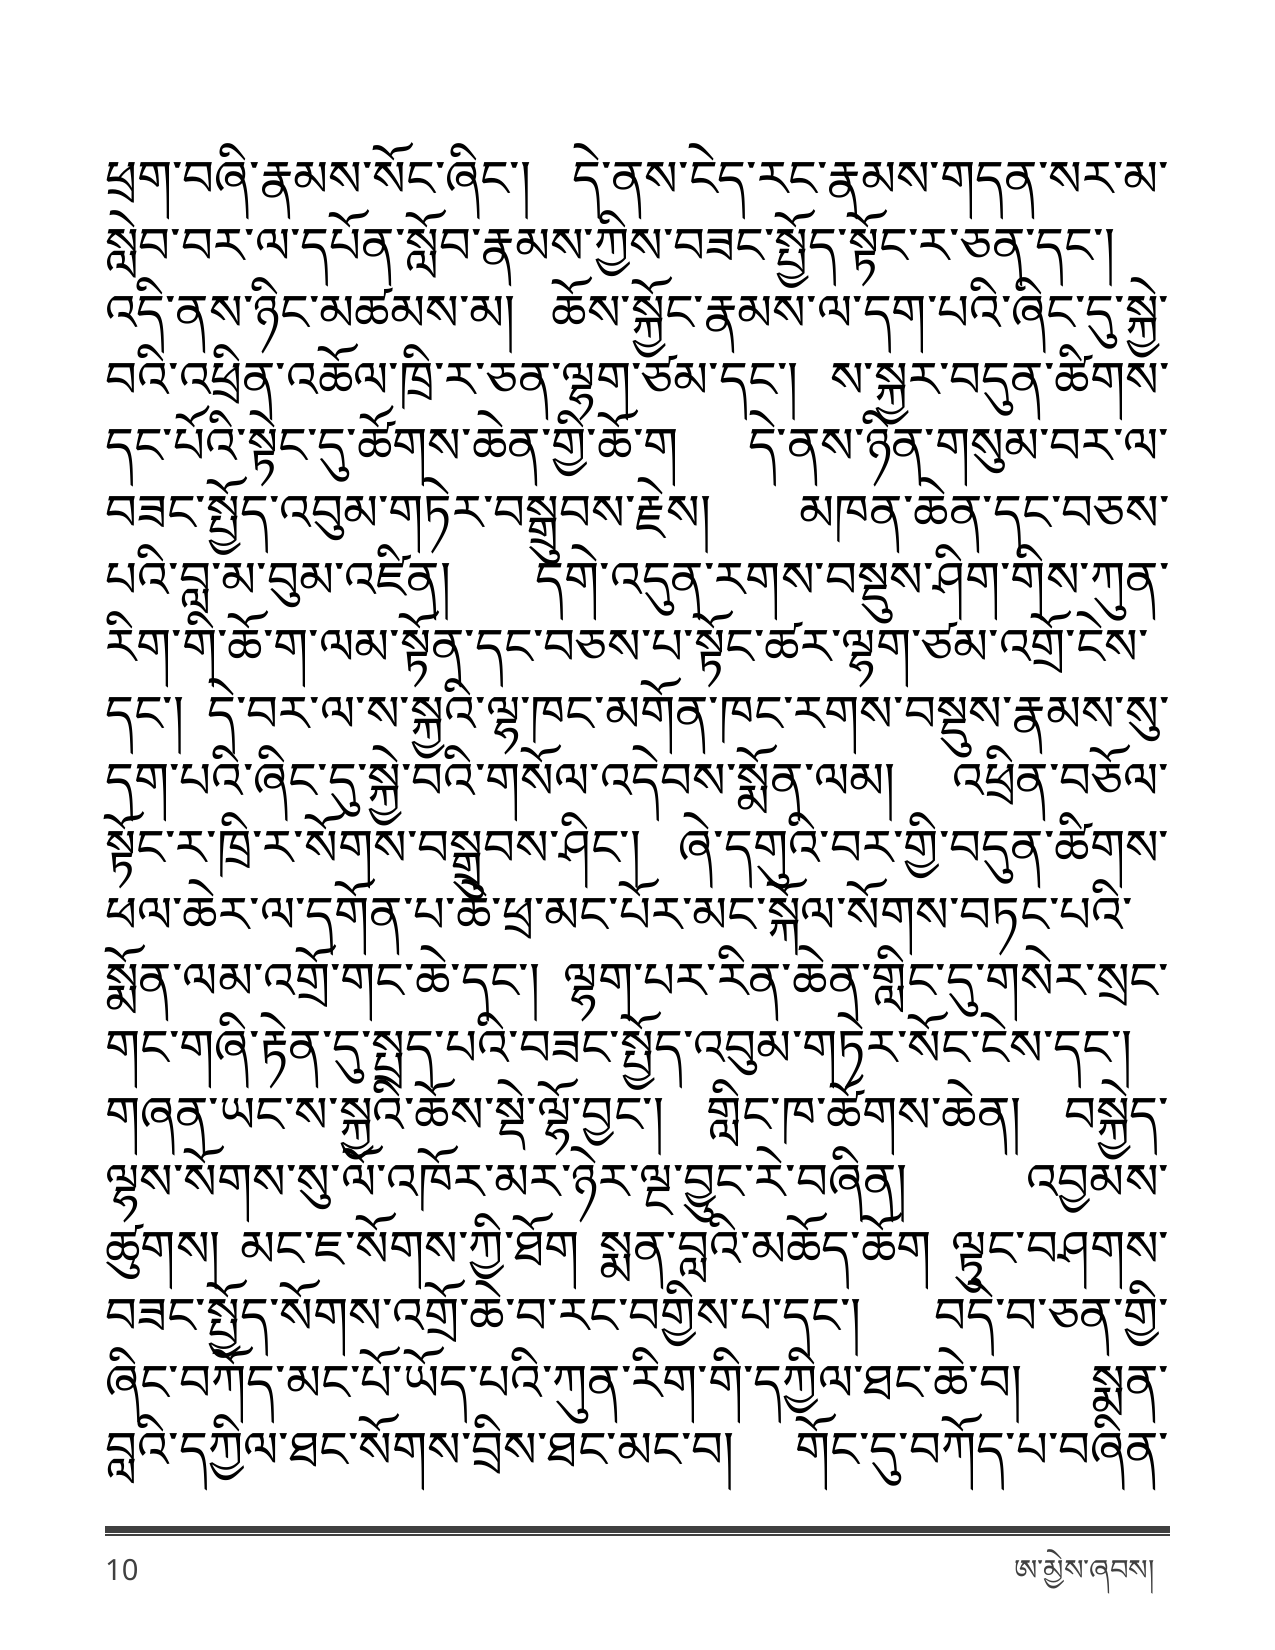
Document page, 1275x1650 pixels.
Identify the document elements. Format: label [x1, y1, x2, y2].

text [105, 150, 1170, 1479]
